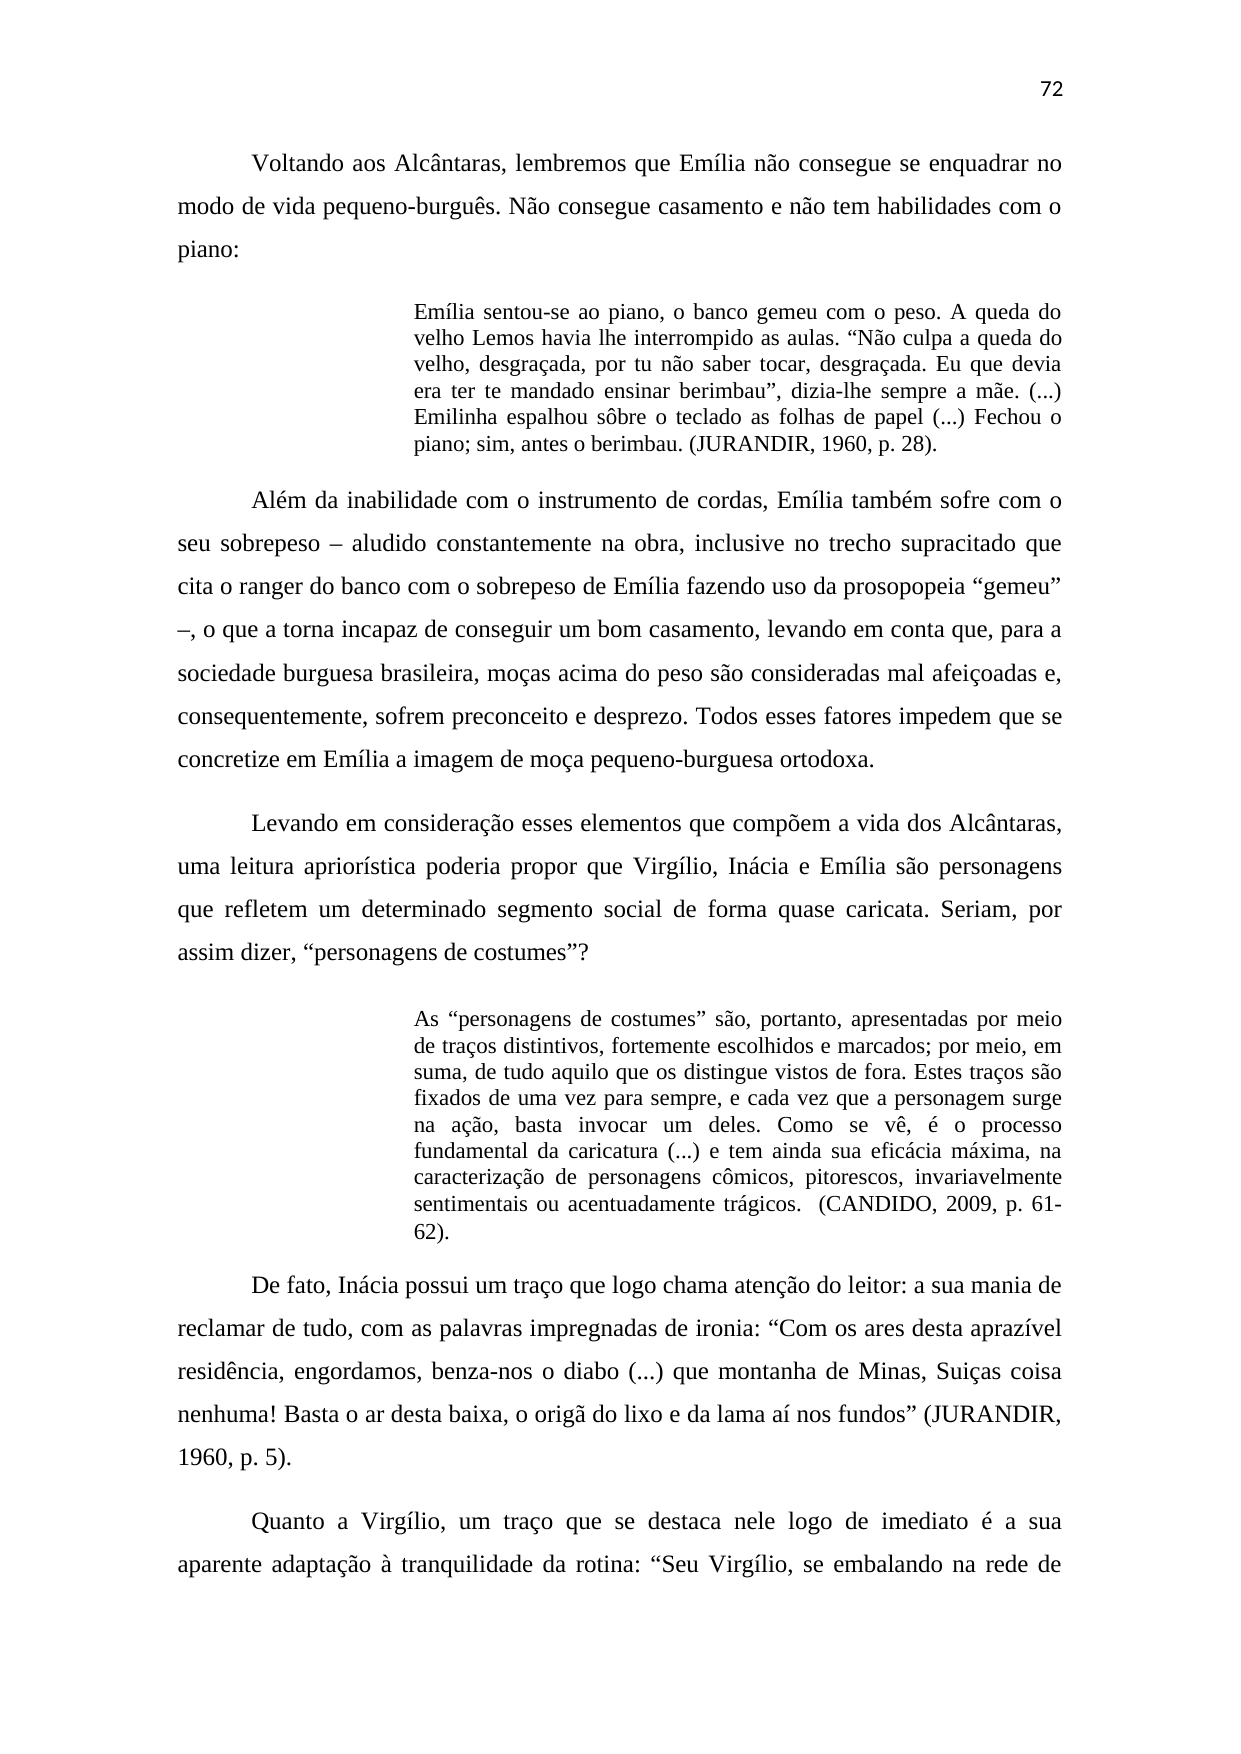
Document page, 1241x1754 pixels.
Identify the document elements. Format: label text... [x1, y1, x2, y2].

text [177, 1506, 1063, 1578]
text Levando em consideração esses elementos que compõem a vida dos Alcântaras, uma leitura apriorística poderia propor que Virgílio, Inácia e Emília são personagens que refletem um determinado segmento social de forma quase caricata. Seriam, por assim dizer, “personagens de costumes”? [177, 808, 1063, 966]
text Voltando aos Alcântaras, lembremos que Emília não consegue se enquadrar no modo de vida pequeno-burguês. Não consegue casamento e não tem habilidades com o piano: [177, 148, 1063, 263]
text Emília sentou-se ao piano, o banco gemeu com o peso. A queda do velho Lemos havia lhe interrompido as aulas. “Não culpa a queda do velho, desgraçada, por tu não saber tocar, desgraçada. Eu que devia era ter te mandado ensinar berimbau”, dizia-lhe sempre a mãe. (...) Emilinha espalhou sôbre o teclado as folhas de papel (...) Fechou o piano; sim, antes o berimbau. (JURANDIR, 1960, p. 28). [413, 298, 1063, 456]
text De fato, Inácia possui um traço que logo chama atenção do leitor: a sua mania de reclamar de tudo, com as palavras impregnadas de ironia: “Com os ares desta aprazível residência, engordamos, benza-nos o diabo (...) que montanha de Minas, Suiças coisa nenhuma! Basta o ar desta baixa, o origã do lixo e da lama aí nos fundos” (JURANDIR, 1960, p. 5). [177, 1270, 1063, 1471]
text As “personagens de costumes” são, portanto, apresentadas por meio de traços distintivos, fortemente escolhidos e marcados; por meio, em suma, de tudo aquilo que os distingue vistos de fora. Estes traços são fixados de uma vez para sempre, e cada vez que a personagem surge na ação, basta invocar um deles. Como se vê, é o processo fundamental da caricatura (...) e tem ainda sua eficácia máxima, na caracterização de personagens cômicos, pitorescos, invariavelmente sentimentais ou acentuadamente trágicos. (CANDIDO, 2009, p. 61-62). [413, 1005, 1063, 1245]
text Além da inabilidade com o instrumento de cordas, Emília também sofre com o seu sobrepeso – aludido constantemente na obra, inclusive no trecho supracitado que cita o ranger do banco com o sobrepeso de Emília fazendo uso da prosopopeia “gemeu” –, o que a torna incapaz de conseguir um bom casamento, levando em conta que, para a sociedade burguesa brasileira, moças acima do peso são consideradas mal afeiçoadas e, consequentemente, sofrem preconceito e desprezo. Todos esses fatores impedem que se concretize em Emília a imagem de moça pequeno-burguesa ortodoxa. [177, 485, 1063, 773]
